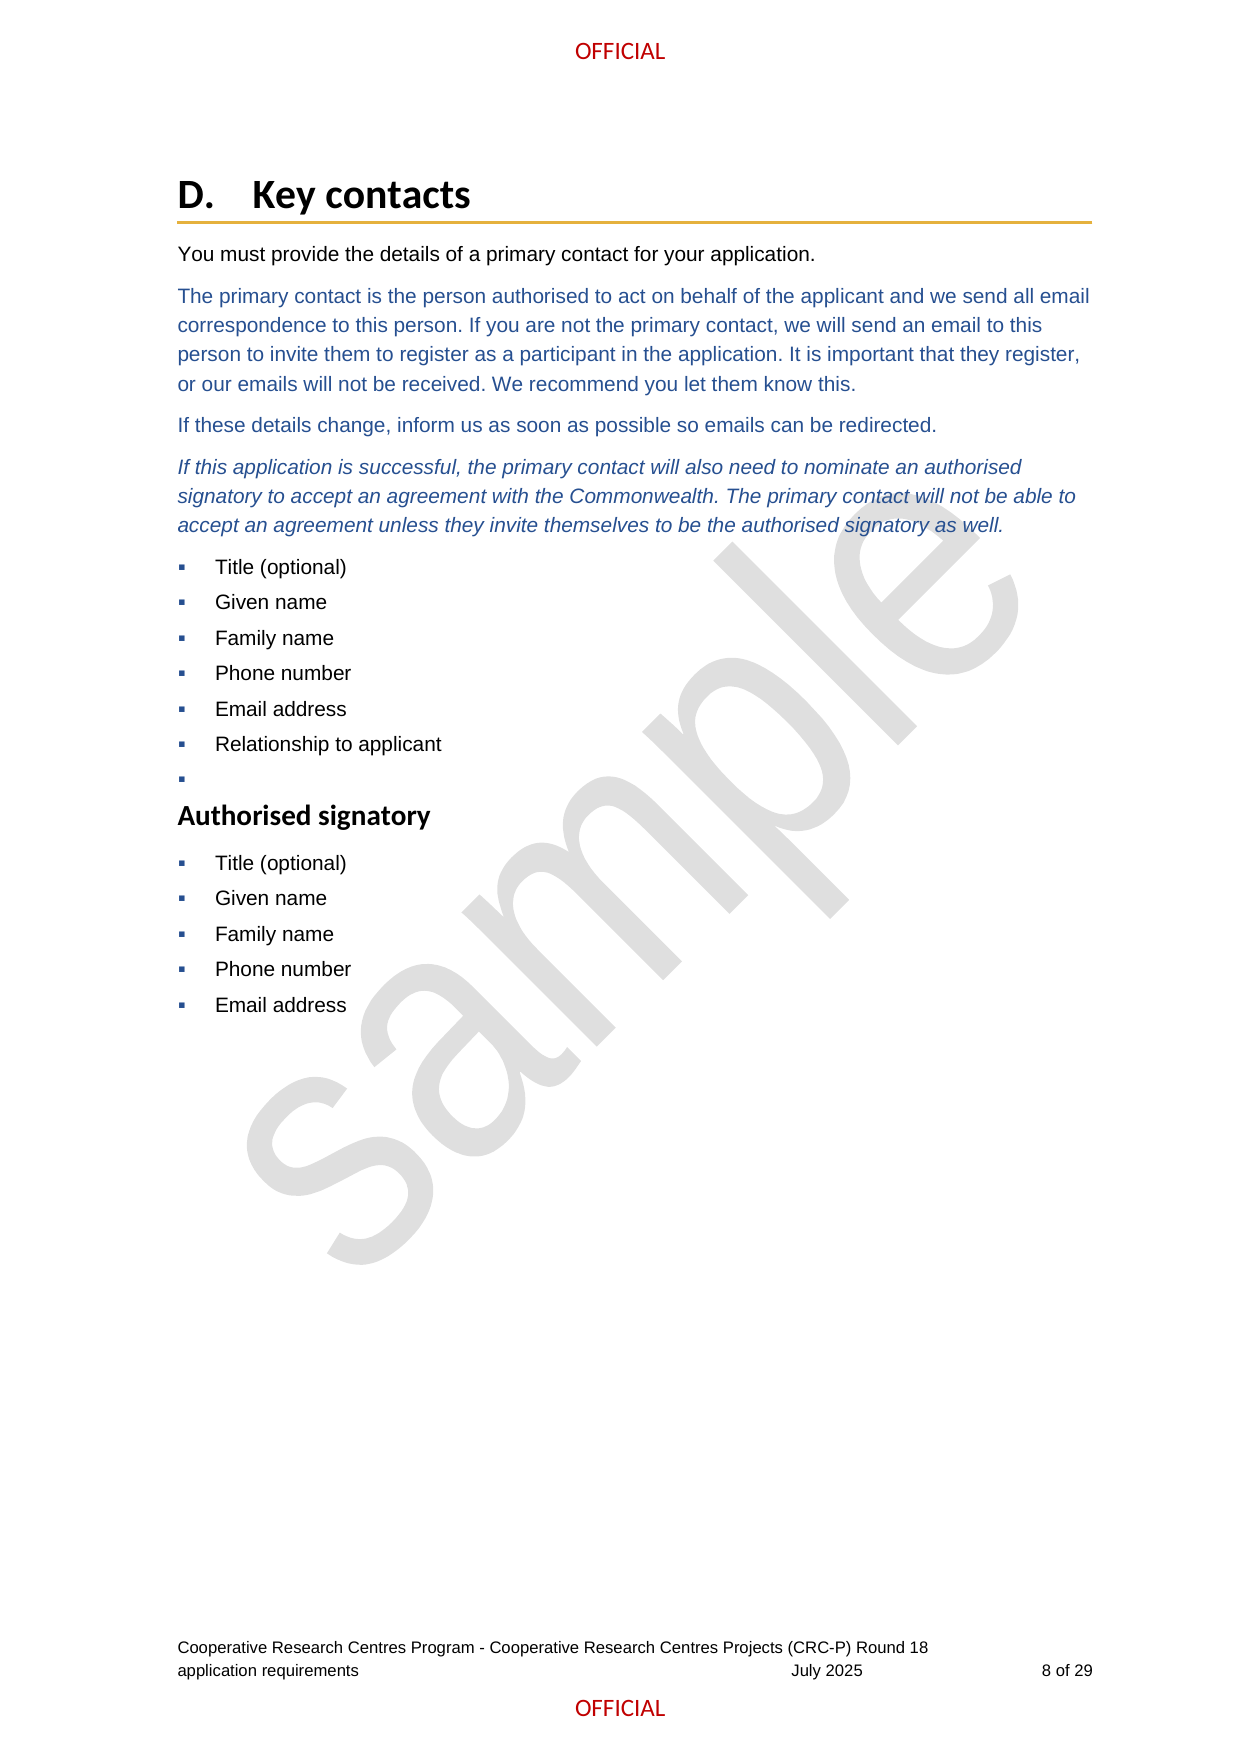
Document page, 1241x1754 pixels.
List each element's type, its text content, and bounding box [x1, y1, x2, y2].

text If these details change, inform us as soon as possible so emails can be redirected. [177, 408, 1092, 437]
text You must provide the details of a primary contact for your application. [177, 237, 1092, 266]
list Email address [177, 987, 1092, 1016]
subtitle Key contacts [177, 168, 1092, 221]
list Given name [177, 881, 1092, 910]
list Title (optional) [177, 846, 1092, 875]
text Authorised signatory [177, 797, 1092, 833]
list Given name [177, 585, 1092, 614]
list Family name [177, 620, 1092, 649]
list Phone number [177, 656, 1092, 685]
text The primary contact is the person authorised to act on behalf of the applicant and we send all email correspondence to this person. If you are not the primary contact, we will send an email to this person to invite them to register as a participant in the application. It is important that they register, or our emails will not be received. We recommend you let them know this. [177, 279, 1092, 395]
list Email address [177, 691, 1092, 720]
list Title (optional) [177, 549, 1092, 579]
list Relationship to applicant [177, 727, 1092, 756]
list Phone number [177, 952, 1092, 981]
list Family name [177, 916, 1092, 946]
text If this application is successful, the primary contact will also need to nominate an authorised signatory to accept an agreement with the Commonwealth. The primary contact will not be able to accept an agreement unless they invite themselves to be the authorised signatory as well. [177, 449, 1092, 537]
